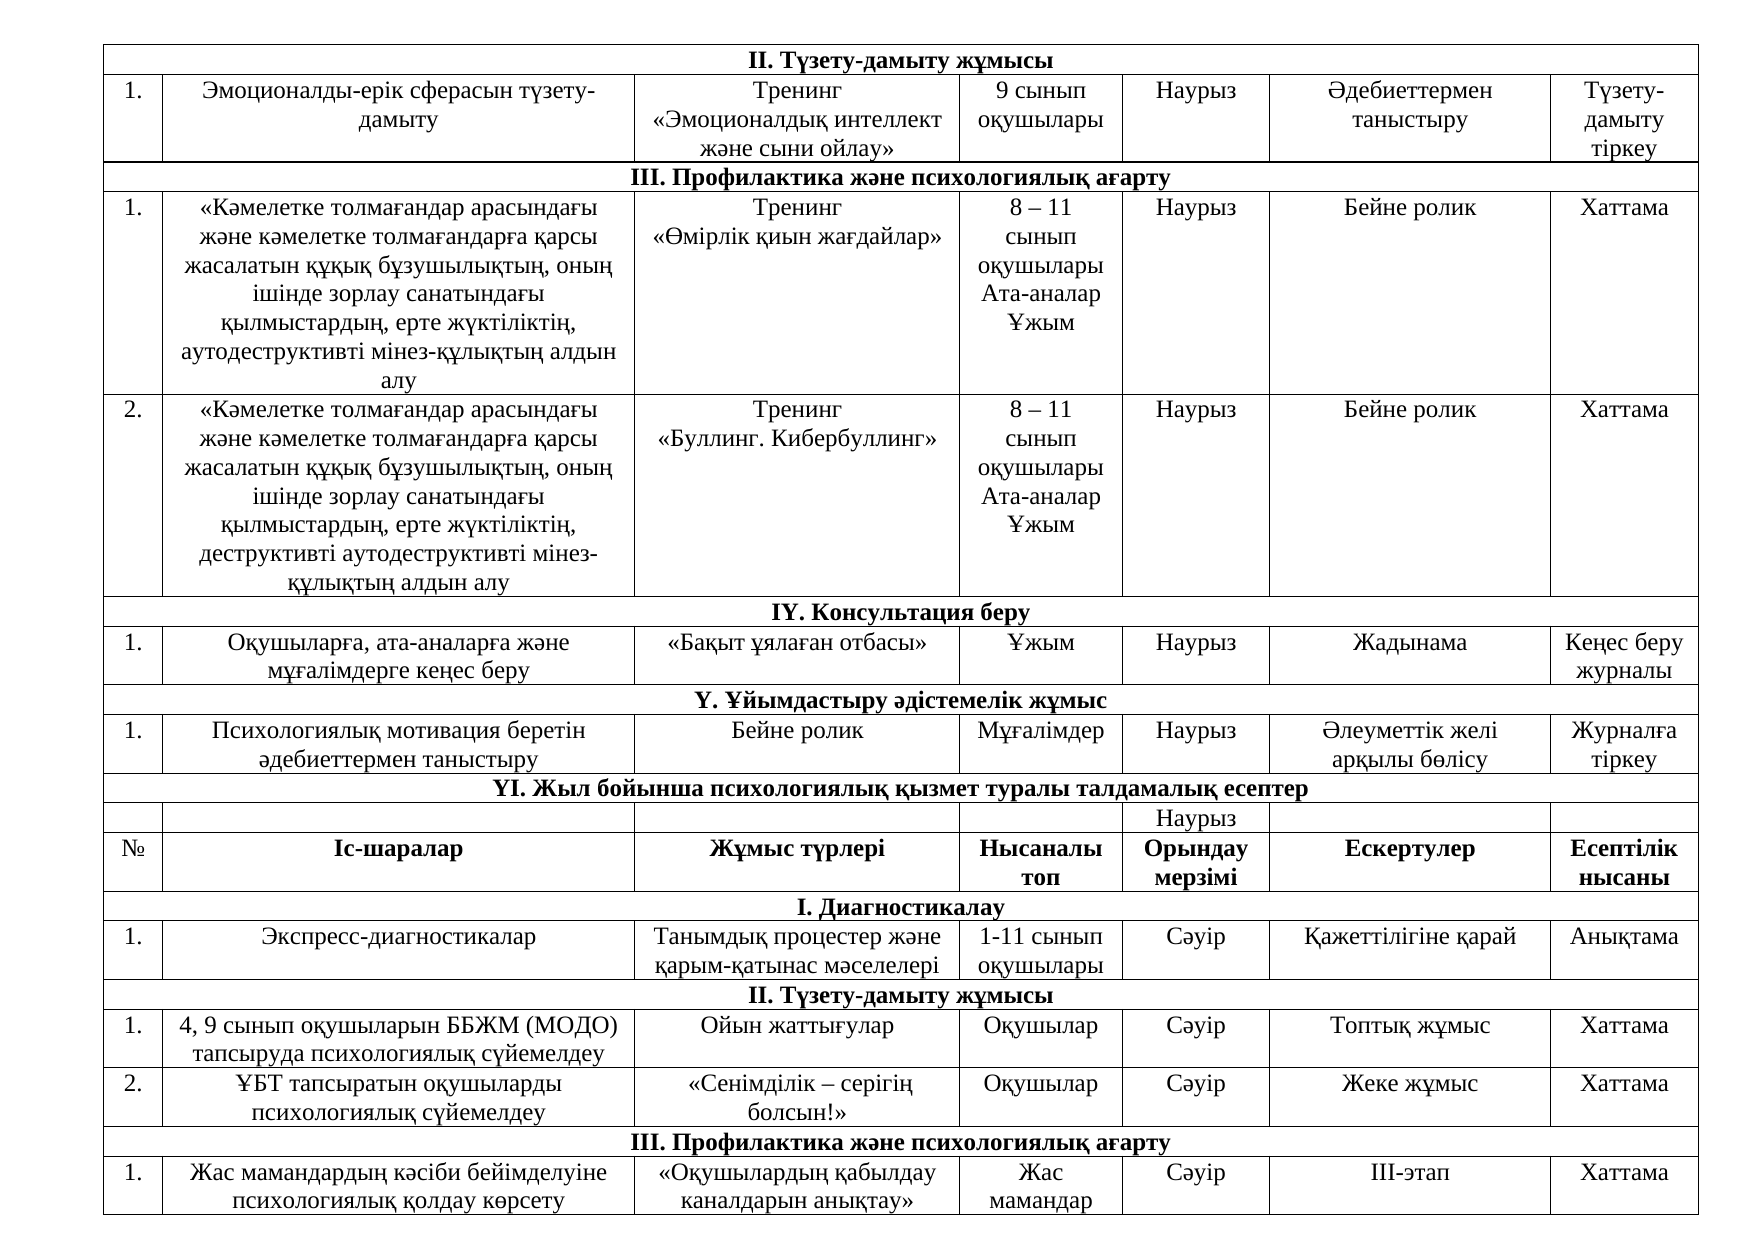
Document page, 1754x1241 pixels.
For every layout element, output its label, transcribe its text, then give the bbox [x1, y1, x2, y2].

table_cell Наурыз [1123, 75, 1269, 161]
table_cell Оқушыларға, ата-аналарға және мұғалімдерге кеңес беру [163, 627, 634, 684]
table_cell Хаттама [1551, 395, 1698, 596]
table_cell Әлеуметтік желі арқылы бөлісу [1270, 715, 1550, 772]
table_cell Наурыз [1123, 627, 1269, 684]
table_cell [1270, 803, 1550, 832]
table_cell Бейне ролик [1270, 395, 1550, 596]
table_cell Тренинг «Өмірлік қиын жағдайлар» [635, 192, 959, 393]
table_cell ІІІ. Профилактика және психологиялық ағарту [104, 163, 1698, 191]
table_cell ІІ. Түзету-дамыту жұмысы [104, 45, 1698, 74]
table_cell Орындау мерзімі [1123, 833, 1269, 891]
table_cell І. Диагностикалау [104, 892, 1698, 920]
table_cell 9 сынып оқушылары [960, 75, 1122, 161]
table_cell Топтық жұмыс [1270, 1010, 1550, 1067]
table_cell [1551, 803, 1698, 832]
table_cell ІІ. Түзету-дамыту жұмысы [104, 980, 1698, 1009]
table_cell ІІІ. Профилактика және психологиялық ағарту [104, 1127, 1698, 1156]
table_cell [163, 1157, 634, 1214]
table_cell Сәуір [1123, 921, 1269, 979]
table_cell Хаттама [1551, 1068, 1698, 1126]
table_cell 1-11 сынып оқушылары [960, 921, 1122, 979]
table_cell Бейне ролик [635, 715, 959, 772]
table_cell 8 – 11 сынып оқушылары Ата-аналар Ұжым [960, 192, 1122, 393]
table_cell [635, 803, 959, 832]
table_cell Жас мамандар [960, 1157, 1122, 1214]
table_cell Наурыз [1123, 395, 1269, 596]
table_cell 1. [104, 192, 162, 393]
table_cell Ойын жаттығулар [635, 1010, 959, 1067]
table_cell ІҮ. Консультация беру [104, 597, 1698, 626]
table_cell № [104, 833, 162, 891]
table_cell Тренинг «Эмоционалдық интеллект және сыни ойлау» [635, 75, 959, 161]
table_cell 8 – 11 сынып оқушылары Ата-аналар Ұжым [960, 395, 1122, 596]
table_cell Нысаналы топ [960, 833, 1122, 891]
table_cell Оқушылар [960, 1068, 1122, 1126]
table_cell Түзету-дамыту тіркеу [1551, 75, 1698, 161]
table_cell Қажеттілігіне қарай [1270, 921, 1550, 979]
table_cell Психологиялық мотивация беретін әдебиеттермен таныстыру [163, 715, 634, 772]
table_cell Наурыз [1123, 803, 1269, 832]
table_cell Сәуір [1123, 1068, 1269, 1126]
table_cell ҮІ. Жыл бойынша психологиялық қызмет туралы талдамалық есептер [104, 774, 1698, 802]
table_cell Тренинг «Буллинг. Кибербуллинг» [635, 395, 959, 596]
table_cell Іс-шаралар [163, 833, 634, 891]
table_cell 1. [104, 715, 162, 772]
table_cell Кеңес беру журналы [1551, 627, 1698, 684]
table_cell 4, 9 сынып оқушыларын ББЖМ (МОДО) тапсыруда психологиялық сүйемелдеу [163, 1010, 634, 1067]
table_cell Наурыз [1123, 715, 1269, 772]
table_cell Сәуір [1123, 1157, 1269, 1214]
table_cell 2. [104, 395, 162, 596]
table_cell 1. [104, 1010, 162, 1067]
table_cell Хаттама [1551, 192, 1698, 393]
table_cell Ү. Ұйымдастыру әдістемелік жұмыс [104, 685, 1698, 714]
table_cell Эмоционалды-ерік сферасын түзету-дамыту [163, 75, 634, 161]
table_cell Жеке жұмыс [1270, 1068, 1550, 1126]
table_cell «Бақыт ұялаған отбасы» [635, 627, 959, 684]
table_cell Хаттама [1551, 1157, 1698, 1214]
table_cell «Кәмелетке толмағандар арасындағы және кәмелетке толмағандарға қарсы жасалатын құқық бұзушылықтың, оның ішінде зорлау санатындағы қылмыстардың, ерте жүктіліктің, деструктивті аутодеструктивті мінез-құлықтың алдын алу [163, 395, 634, 596]
table_cell [960, 803, 1122, 832]
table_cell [635, 1157, 959, 1214]
table_cell ІІІ-этап [1270, 1157, 1550, 1214]
table_cell 2. [104, 1068, 162, 1126]
table_cell Журналға тіркеу [1551, 715, 1698, 772]
table_cell Есептілік нысаны [1551, 833, 1698, 891]
table_cell Анықтама [1551, 921, 1698, 979]
table_cell Мұғалімдер [960, 715, 1122, 772]
table_cell 1. [104, 75, 162, 161]
table_cell [104, 803, 162, 832]
table_cell Танымдық процестер және қарым-қатынас мәселелері [635, 921, 959, 979]
table_cell Наурыз [1123, 192, 1269, 393]
table_cell Оқушылар [960, 1010, 1122, 1067]
table_cell Әдебиеттермен таныстыру [1270, 75, 1550, 161]
table_cell Жадынама [1270, 627, 1550, 684]
table_cell «Сенімділік – серігің болсын!» [635, 1068, 959, 1126]
table_cell Хаттама [1551, 1010, 1698, 1067]
table_cell Бейне ролик [1270, 192, 1550, 393]
table_cell Сәуір [1123, 1010, 1269, 1067]
table_cell [163, 803, 634, 832]
table_cell 1. [104, 921, 162, 979]
table_cell Экспресс-диагностикалар [163, 921, 634, 979]
table_cell Ескертулер [1270, 833, 1550, 891]
table_cell 1. [104, 627, 162, 684]
table_cell Ұжым [960, 627, 1122, 684]
table_cell ҰБТ тапсыратын оқушыларды психологиялық сүйемелдеу [163, 1068, 634, 1126]
table_cell 1. [104, 1157, 162, 1214]
table_cell Жұмыс түрлері [635, 833, 959, 891]
table_cell «Кәмелетке толмағандар арасындағы және кәмелетке толмағандарға қарсы жасалатын құқық бұзушылықтың, оның ішінде зорлау санатындағы қылмыстардың, ерте жүктіліктің, аутодеструктивті мінез-құлықтың алдын алу [163, 192, 634, 393]
